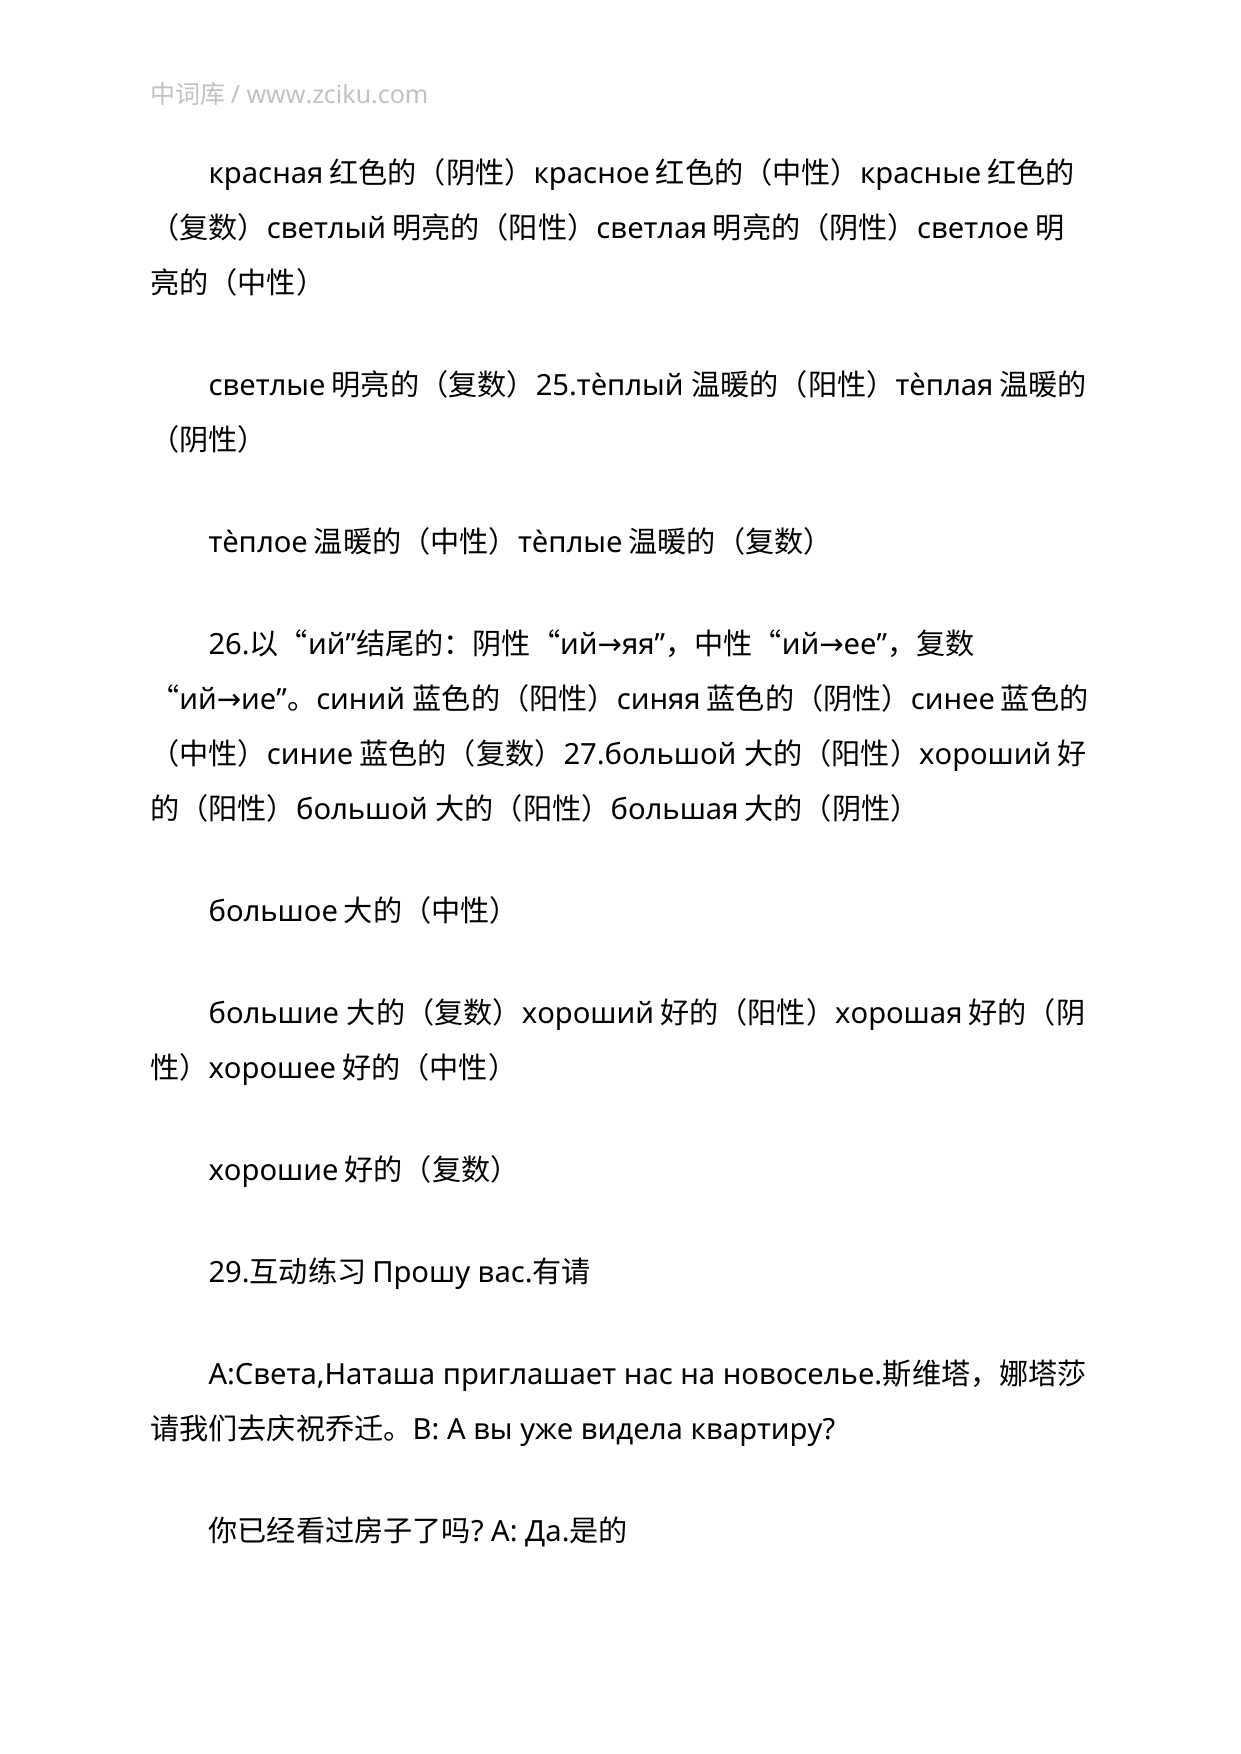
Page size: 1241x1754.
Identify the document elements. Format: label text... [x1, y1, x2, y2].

text А:Света,Наташа приглашает нас на новоселье.斯维塔，娜塔莎请我们去庆祝乔迁。B: А вы уже видела квартиру? [150, 1350, 1090, 1448]
text большие 大的（复数）хороший好的（阳性）хорошая好的（阴性）хорошее好的（中性） [150, 989, 1090, 1087]
text 26.以“ий”结尾的：阴性“ий→яя”，中性“ий→ее”，复数“ий→ие”。синий 蓝色的（阳性）синяя蓝色的（阴性）синее蓝色的（中性）синие蓝色的（复数）27.большой 大的（阳性）хороший好的（阳性）большой 大的（阳性）большая大的（阴性） [150, 621, 1090, 828]
text светлые明亮的（复数）25.тѐплый 温暖的（阳性）тѐплая温暖的（阴性） [150, 362, 1090, 459]
text тѐплое温暖的（中性）тѐплые温暖的（复数） [150, 518, 1090, 561]
text большое大的（中性） [150, 887, 1090, 930]
text 29.互动练习Прошу вас.有请 [150, 1248, 1090, 1291]
text хорошие好的（复数） [150, 1146, 1090, 1189]
text 你已经看过房子了吗? А: Да.是的 [150, 1507, 1090, 1550]
text красная红色的（阴性）красное红色的（中性）красные红色的（复数）светлый明亮的（阳性）светлая明亮的（阴性）светлое明亮的（中性） [150, 150, 1090, 302]
